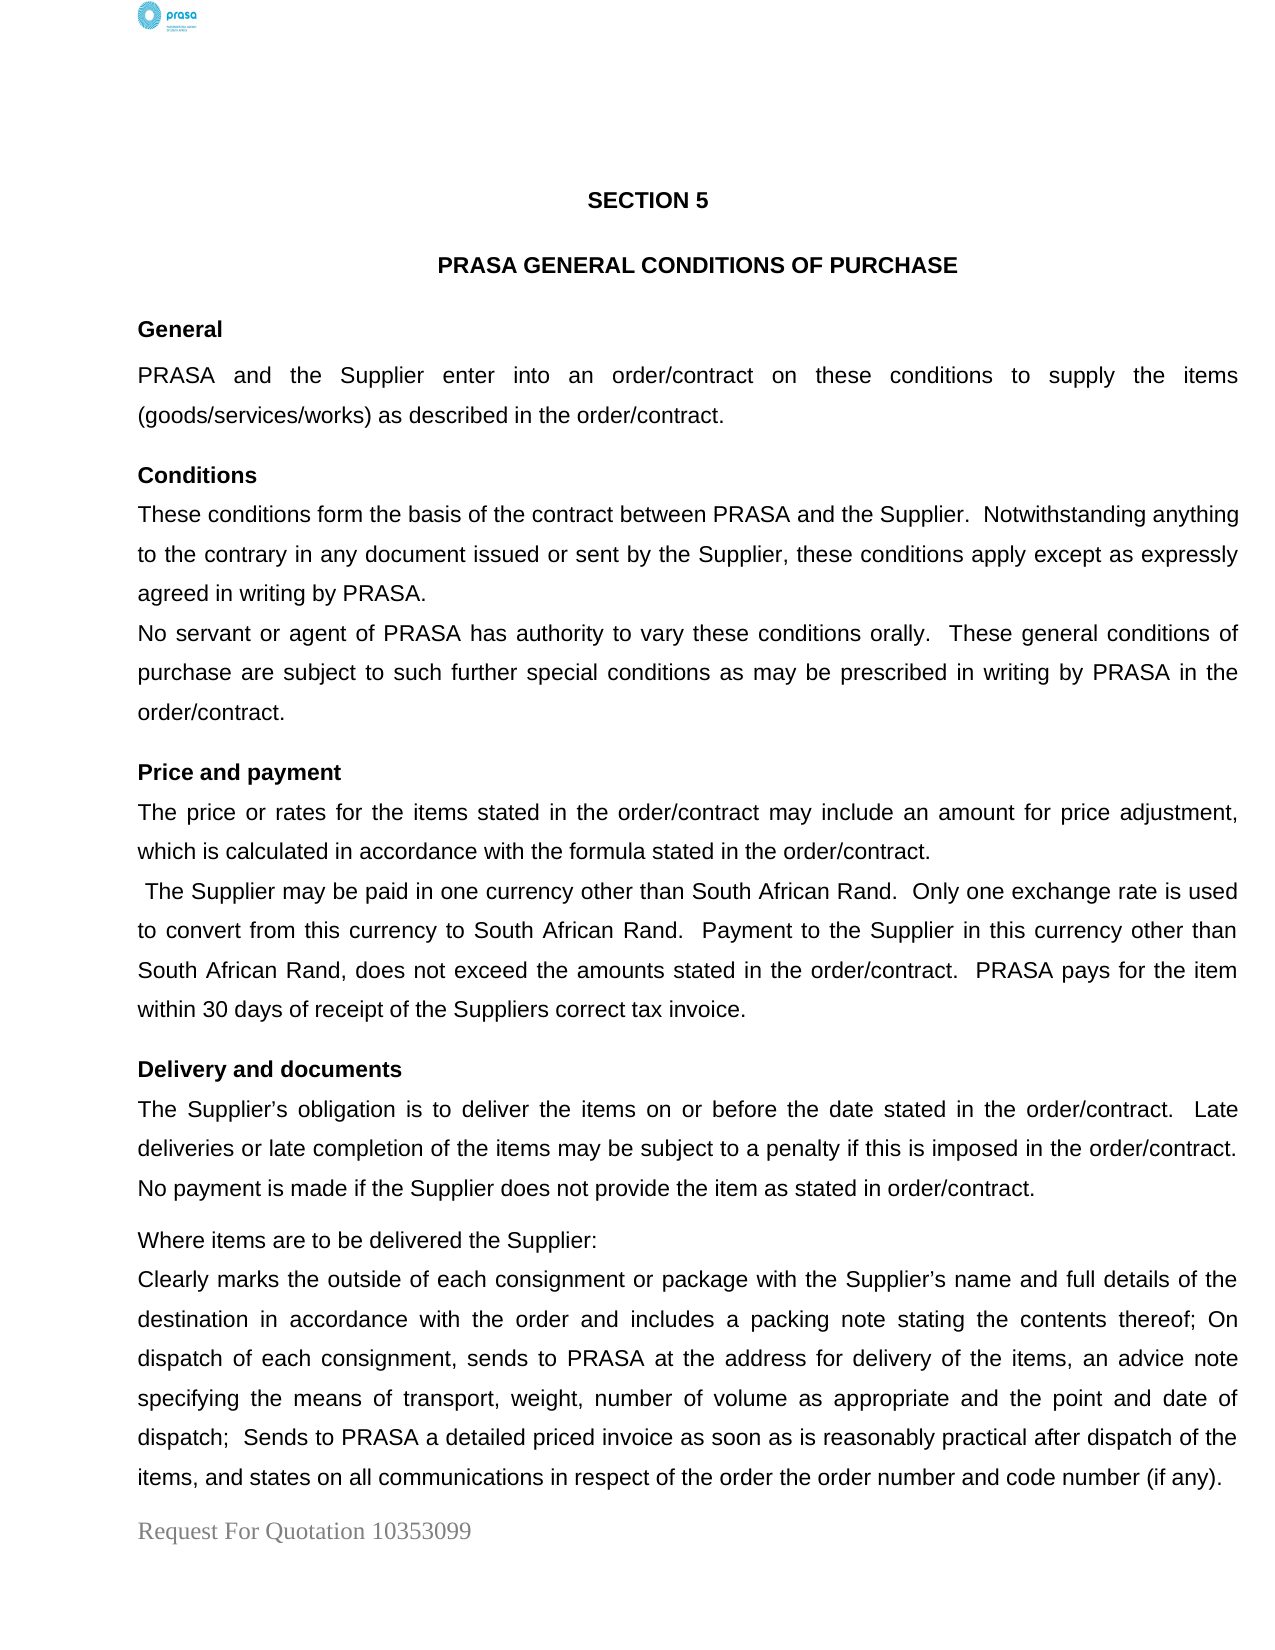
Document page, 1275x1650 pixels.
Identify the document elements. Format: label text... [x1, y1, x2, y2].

text Clearly marks the outside of each consignment or package with the Supplier’s name and full details of the destination in accordance with the order and includes a packing note stating the contents thereof; On dispatch of each consignment, sends to PRASA at the address for delivery of the items, an advice note specifying the means of transport, weight, number of volume as appropriate and the point and date of dispatch; Sends to PRASA a detailed priced invoice as soon as is reasonably practical after dispatch of the items, and states on all communications in respect of the order the order number and code number (if any). [137, 1266, 1239, 1490]
picture [137, 0, 197, 32]
text PRASA GENERAL CONDITIONS OF PURCHASE [362, 252, 1239, 278]
text SECTION 5 [512, 187, 1239, 214]
text General [137, 316, 1239, 343]
text Where items are to be delivered the Supplier: [137, 1227, 1239, 1253]
text PRASA and the Supplier enter into an order/contract on these conditions to supply the items (goods/services/works) as described in the order/contract. [137, 362, 1239, 428]
text The Supplier’s obligation is to deliver the items on or before the date stated in the order/contract. Late deliveries or late completion of the items may be subject to a penalty if this is imposed in the order/contract. No payment is made if the Supplier does not provide the item as stated in order/contract. [137, 1096, 1239, 1201]
text Price and payment [137, 759, 1239, 786]
text The price or rates for the items stated in the order/contract may include an amount for price adjustment, which is calculated in accordance with the formula stated in the order/contract. [137, 799, 1239, 864]
text These conditions form the basis of the contract between PRASA and the Supplier. Notwithstanding anything to the contrary in any document issued or sent by the Supplier, these conditions apply except as expressly agreed in writing by PRASA. [137, 501, 1239, 607]
text The Supplier may be paid in one currency other than South African Rand. Only one exchange rate is used to convert from this currency to South African Rand. Payment to the Supplier in this currency other than South African Rand, does not exceed the amounts stated in the order/contract. PRASA pays for the item within 30 days of receipt of the Suppliers correct tax invoice. [137, 878, 1239, 1022]
text Conditions [137, 462, 1239, 488]
text Delivery and documents [137, 1056, 1239, 1083]
text No servant or agent of PRASA has authority to vary these conditions orally. These general conditions of purchase are subject to such further special conditions as may be prescribed in writing by PRASA in the order/contract. [137, 620, 1239, 725]
